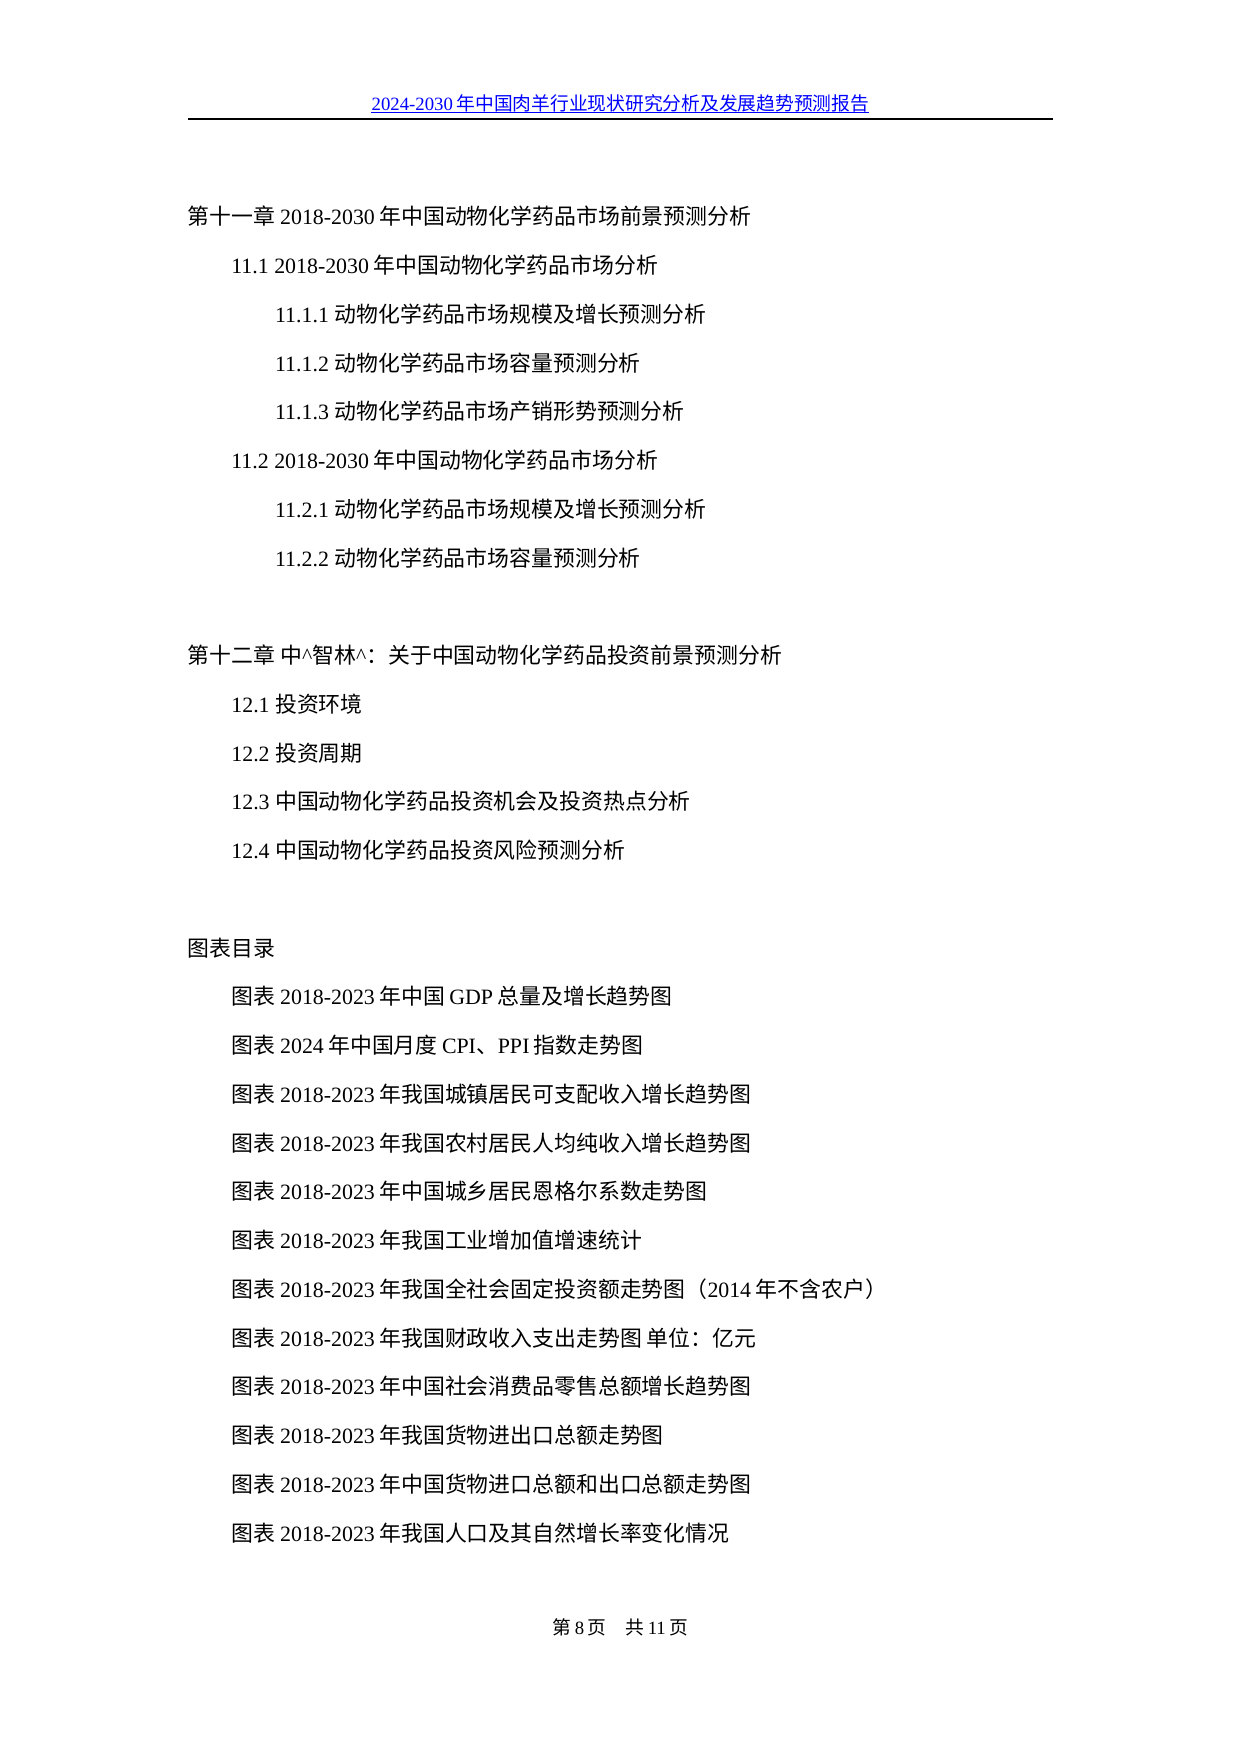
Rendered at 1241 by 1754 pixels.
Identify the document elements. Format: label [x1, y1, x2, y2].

text [187, 150, 1053, 1548]
